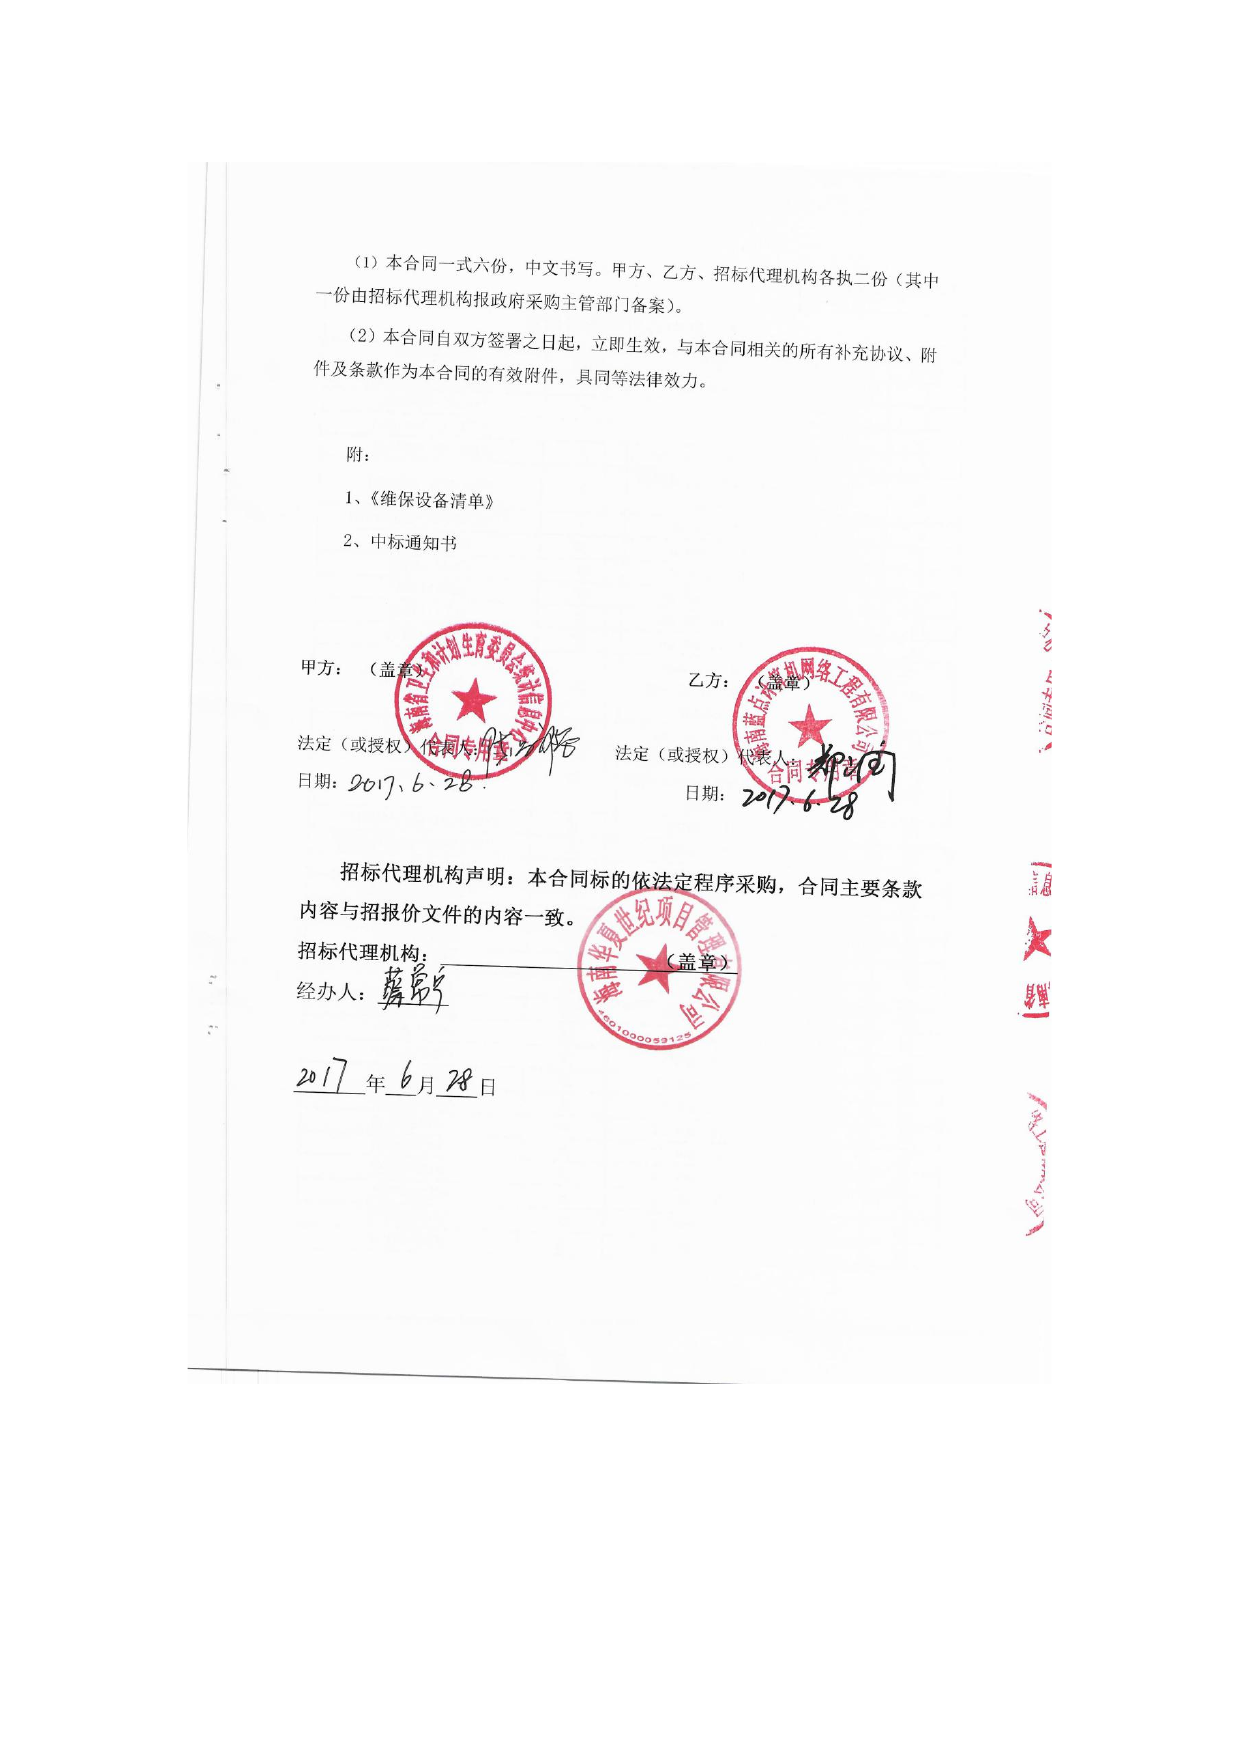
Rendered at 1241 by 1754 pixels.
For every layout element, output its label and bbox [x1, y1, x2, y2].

picture [187, 162, 1052, 1384]
